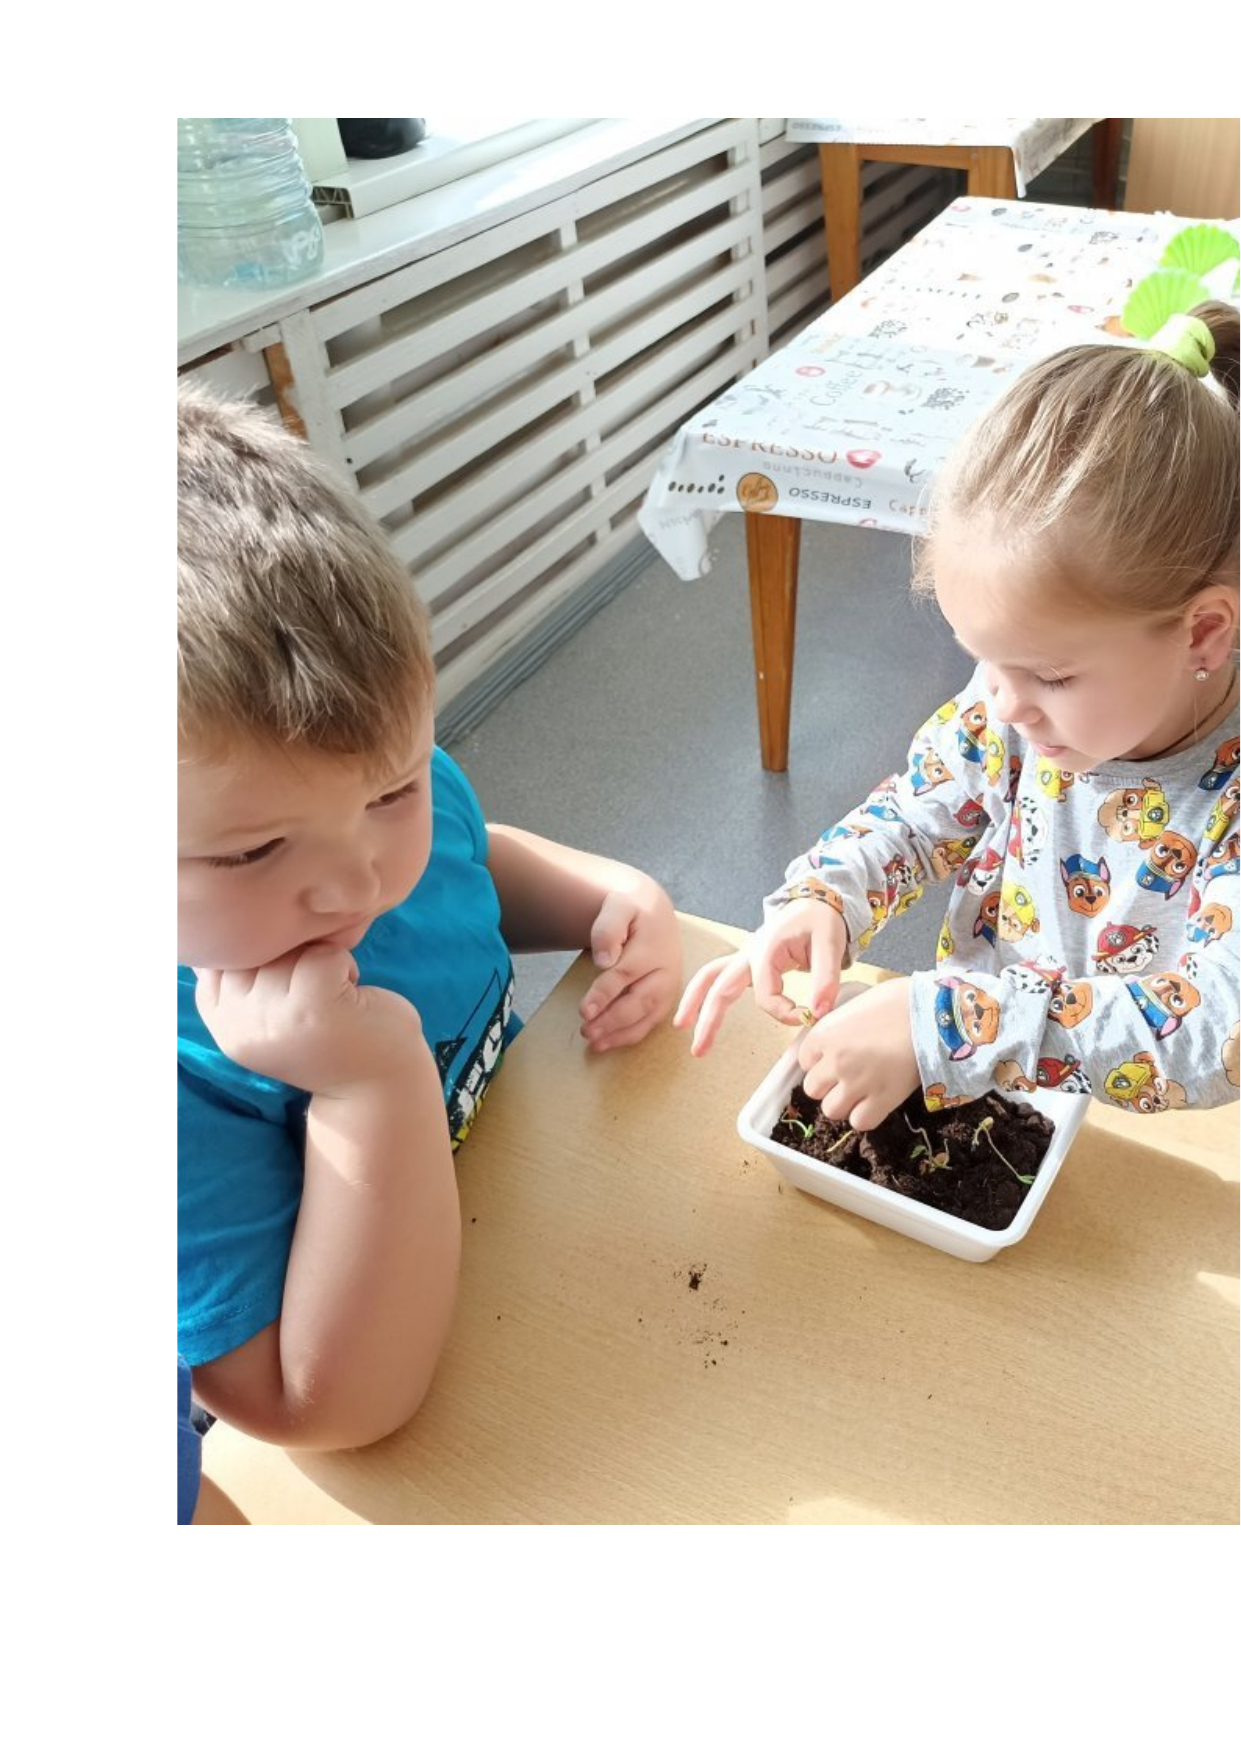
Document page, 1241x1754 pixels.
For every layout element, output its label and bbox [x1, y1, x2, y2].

picture [177, 118, 1241, 1525]
